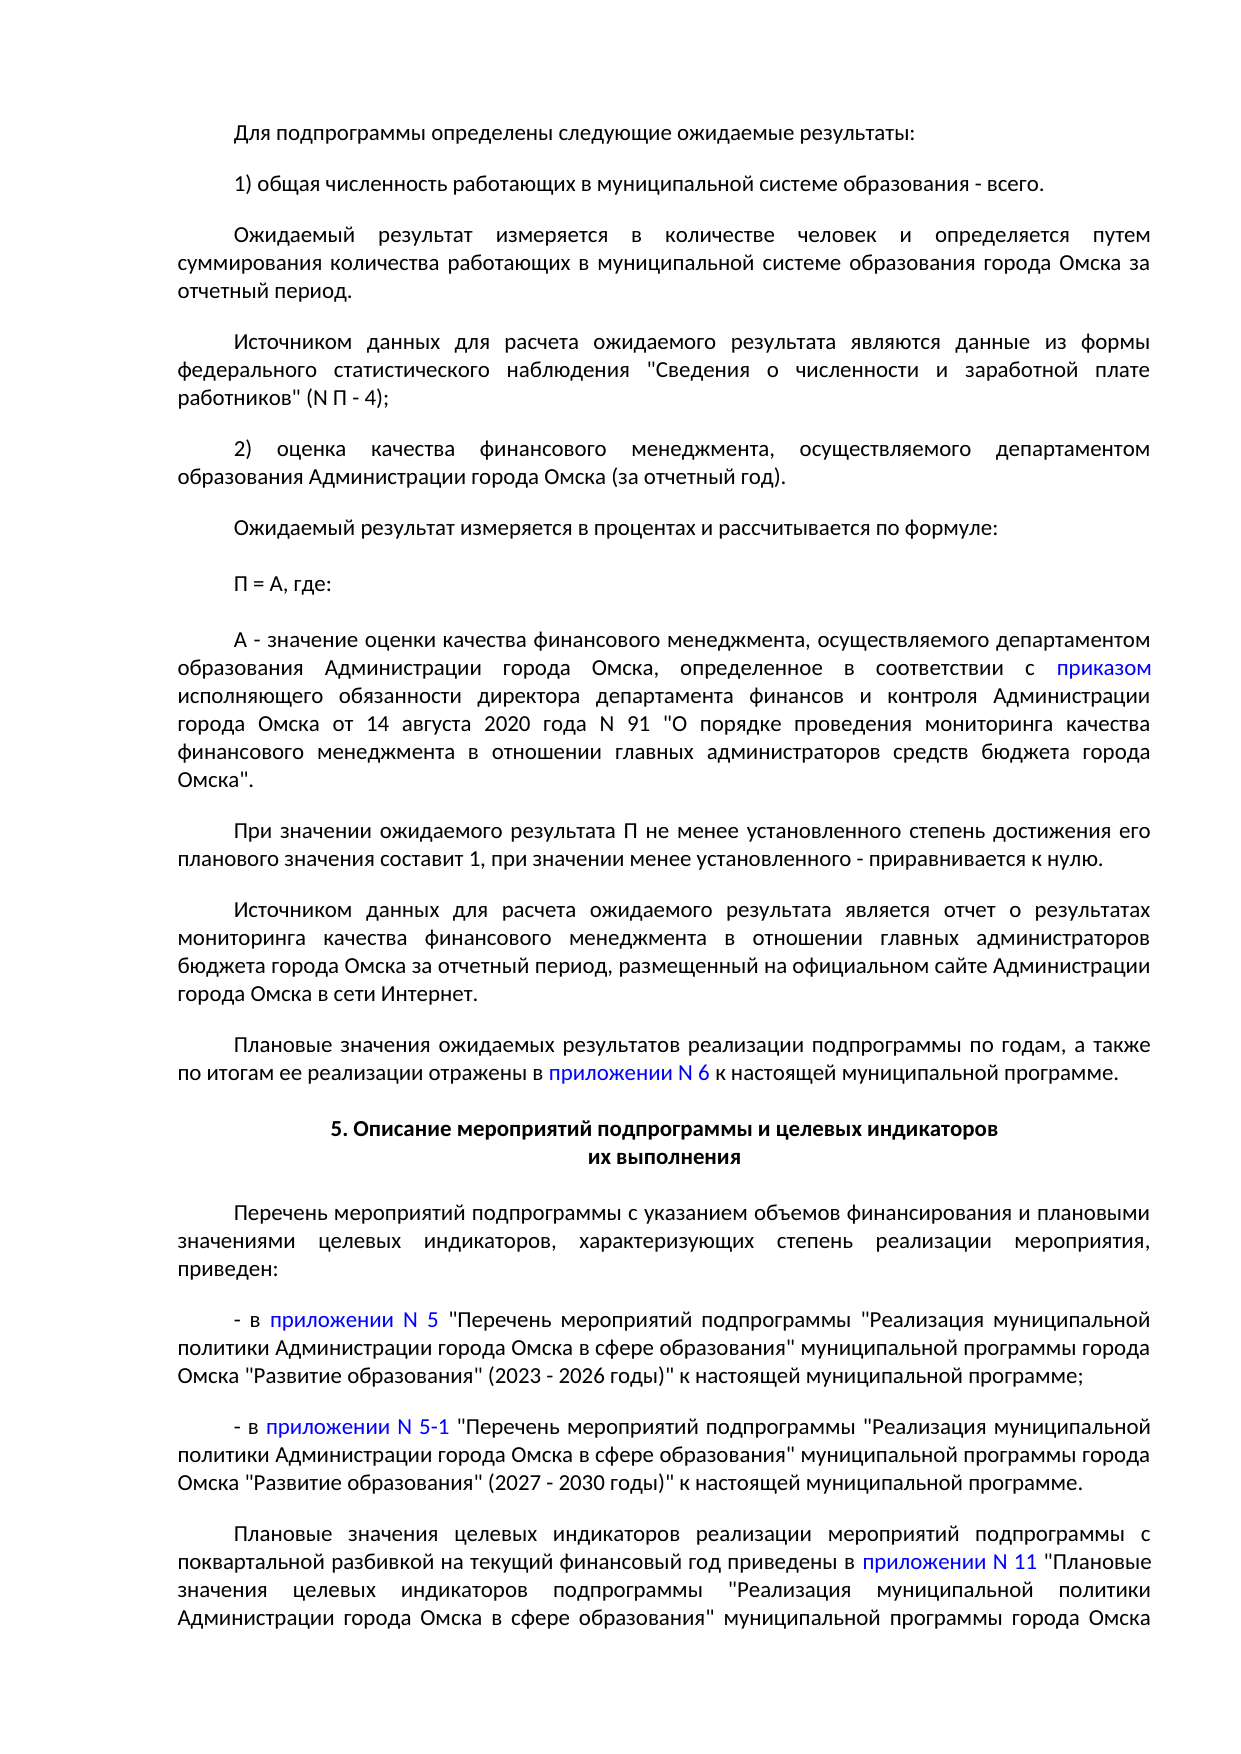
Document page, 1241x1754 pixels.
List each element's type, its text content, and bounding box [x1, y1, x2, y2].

text Ожидаемый результат измеряется в процентах и рассчитывается по формуле: [177, 513, 1152, 541]
text Источником данных для расчета ожидаемого результата являются данные из формы федерального статистического наблюдения "Сведения о численности и заработной плате работников" (N П - 4); [177, 327, 1152, 411]
text Перечень мероприятий подпрограммы с указанием объемов финансирования и плановыми значениями целевых индикаторов, характеризующих степень реализации мероприятия, приведен: [177, 1198, 1152, 1282]
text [177, 1519, 1152, 1631]
title 5. Описание мероприятий подпрограммы и целевых индикаторов [177, 1114, 1152, 1142]
text 2) оценка качества финансового менеджмента, осуществляемого департаментом образования Администрации города Омска (за отчетный год). [177, 434, 1152, 490]
title их выполнения [177, 1142, 1152, 1170]
text А - значение оценки качества финансового менеджмента, осуществляемого департаментом образования Администрации города Омска, определенное в соответствии с приказом исполняющего обязанности директора департамента финансов и контроля Администрации города Омска от 14 августа 2020 года N 91 "О порядке проведения мониторинга качества финансового менеджмента в отношении главных администраторов средств бюджета города Омска". [177, 625, 1152, 793]
text Источником данных для расчета ожидаемого результата является отчет о результатах мониторинга качества финансового менеджмента в отношении главных администраторов бюджета города Омска за отчетный период, размещенный на официальном сайте Администрации города Омска в сети Интернет. [177, 895, 1152, 1007]
text П = А, где: [177, 569, 1152, 597]
text Плановые значения ожидаемых результатов реализации подпрограммы по годам, а также по итогам ее реализации отражены в приложении N 6 к настоящей муниципальной программе. [177, 1030, 1152, 1086]
text При значении ожидаемого результата П не менее установленного степень достижения его планового значения составит 1, при значении менее установленного - приравнивается к нулю. [177, 816, 1152, 872]
text - в приложении N 5-1 "Перечень мероприятий подпрограммы "Реализация муниципальной политики Администрации города Омска в сфере образования" муниципальной программы города Омска "Развитие образования" (2027 - 2030 годы)" к настоящей муниципальной программе. [177, 1412, 1152, 1496]
text Ожидаемый результат измеряется в количестве человек и определяется путем суммирования количества работающих в муниципальной системе образования города Омска за отчетный период. [177, 220, 1152, 304]
text 1) общая численность работающих в муниципальной системе образования - всего. [177, 169, 1152, 197]
text - в приложении N 5 "Перечень мероприятий подпрограммы "Реализация муниципальной политики Администрации города Омска в сфере образования" муниципальной программы города Омска "Развитие образования" (2023 - 2026 годы)" к настоящей муниципальной программе; [177, 1305, 1152, 1389]
text Для подпрограммы определены следующие ожидаемые результаты: [177, 118, 1152, 146]
